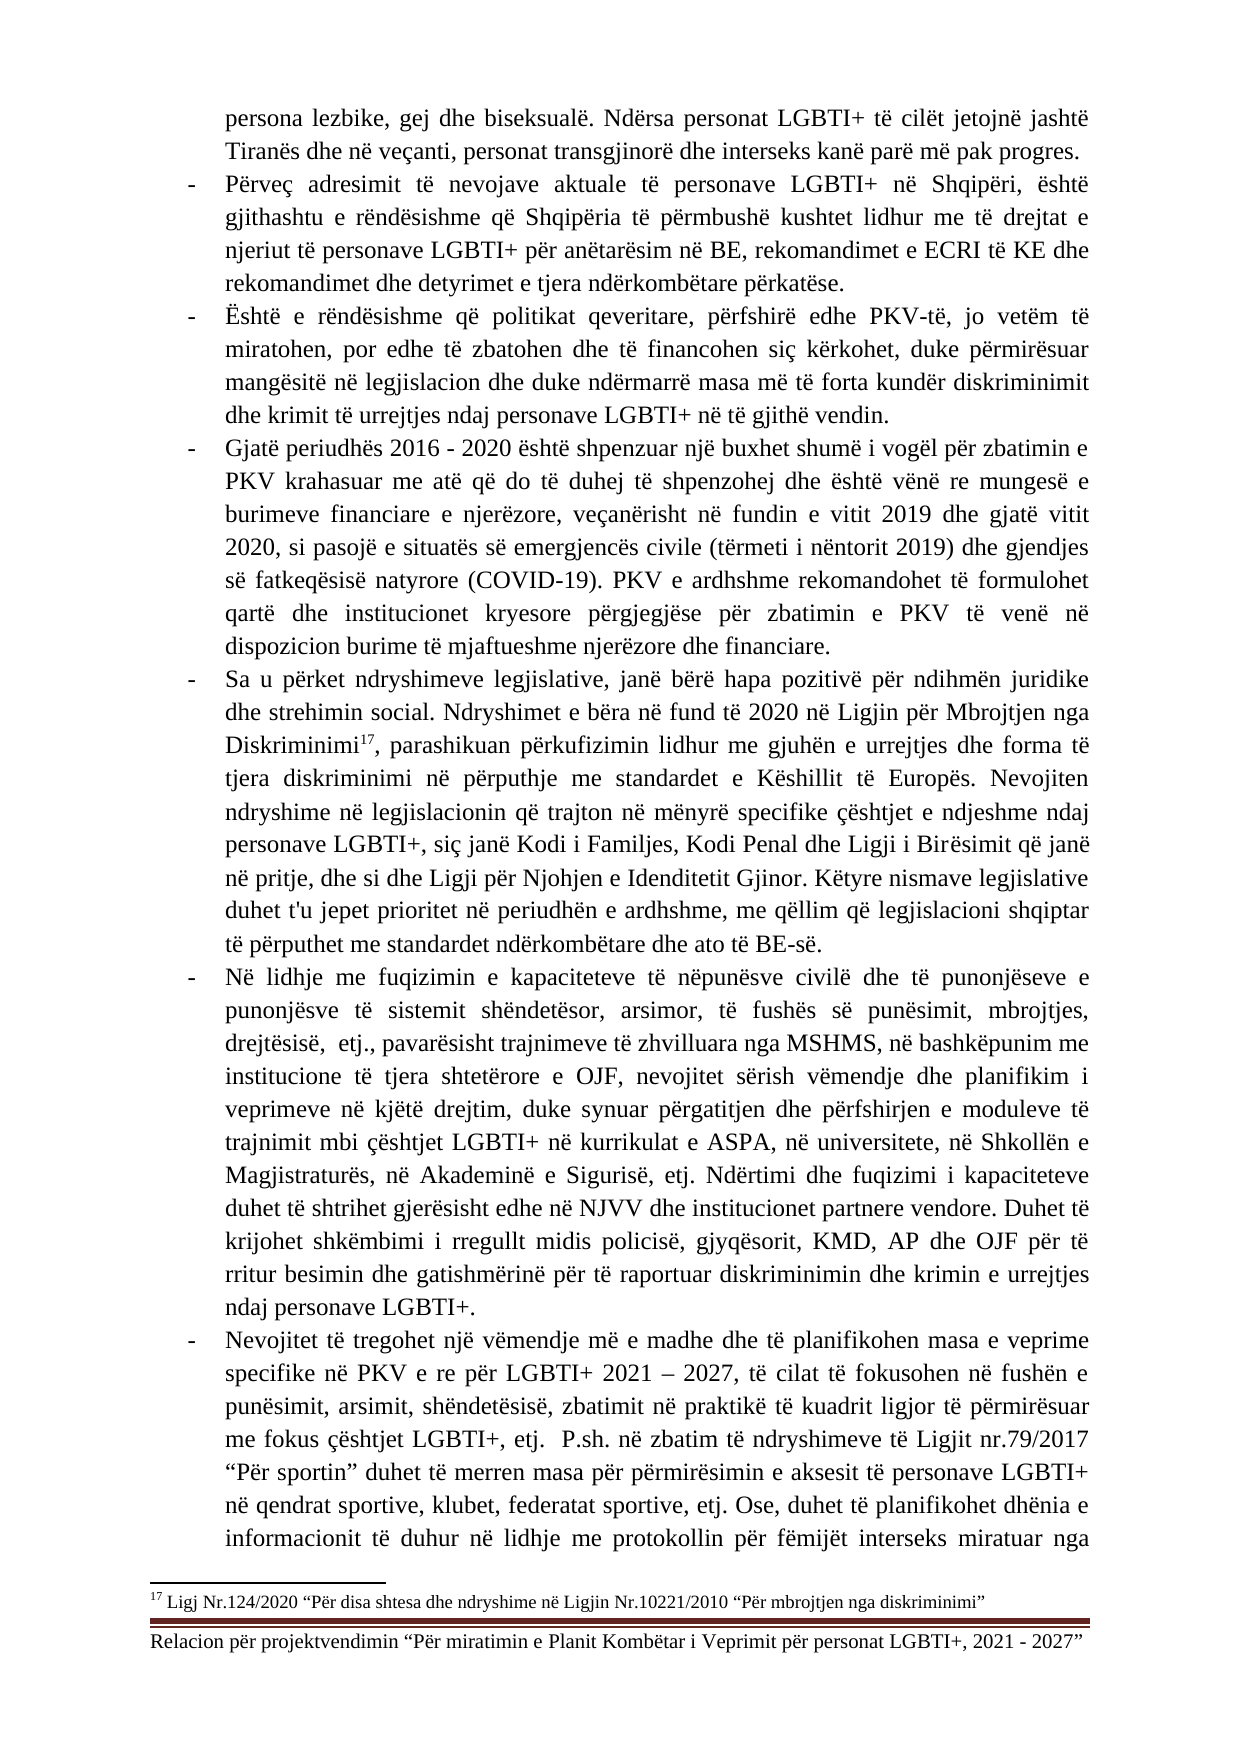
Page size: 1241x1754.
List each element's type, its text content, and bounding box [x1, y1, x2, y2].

list Përveç adresimit të nevojave aktuale të personave LGBTI+ në Shqipëri, është gjithashtu e rëndësishme që Shqipëria të përmbushë kushtet lidhur me të drejtat e njeriut të personave LGBTI+ për anëtarësim në BE, rekomandimet e ECRI të KE dhe rekomandimet dhe detyrimet e tjera ndërkombëtare përkatëse. [187, 169, 1090, 297]
list Gjatë periudhës 2016 - 2020 është shpenzuar një buxhet shumë i vogël për zbatimin e PKV krahasuar me atë që do të duhej të shpenzohej dhe është vënë re mungesë e burimeve financiare e njerëzore, veçanërisht në fundin e vitit 2019 dhe gjatë vitit 2020, si pasojë e situatës së emergjencës civile (tërmeti i nëntorit 2019) dhe gjendjes së fatkeqësisë natyrore (COVID-19). PKV e ardhshme rekomandohet të formulohet qartë dhe institucionet kryesore përgjegjëse për zbatimin e PKV të venë në dispozicion burime të mjaftueshme njerëzore dhe financiare. [187, 433, 1090, 660]
list Është e rëndësishme që politikat qeveritare, përfshirë edhe PKV-të, jo vetëm të miratohen, por edhe të zbatohen dhe të financohen siç kërkohet, duke përmirësuar mangësitë në legjislacion dhe duke ndërmarrë masa më të forta kundër diskriminimit dhe krimit të urrejtjes ndaj personave LGBTI+ në të gjithë vendin. [187, 301, 1090, 429]
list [187, 103, 1090, 165]
list Sa u përket ndryshimeve legjislative, janë bërë hapa pozitivë për ndihmën juridike dhe strehimin social. Ndryshimet e bëra në fund të 2020 në Ligjin për Mbrojtjen nga Diskriminimi, parashikuan përkufizimin lidhur me gjuhën e urrejtjes dhe forma të tjera diskriminimi në përputhje me standardet e Këshillit të Europës. Nevojiten ndryshime në legjislacionin që trajton në mënyrë specifike çështjet e ndjeshme ndaj personave LGBTI+, siç janë Kodi i Familjes, Kodi Penal dhe Ligji i Birësimit që janë në pritje, dhe si dhe Ligji për Njohjen e Idenditetit Gjinor. Këtyre nismave legjislative duhet t'u jepet prioritet në periudhën e ardhshme, me qëllim që legjislacioni shqiptar të përputhet me standardet ndërkombëtare dhe ato të BE-së. [187, 664, 1090, 957]
list Në lidhje me fuqizimin e kapaciteteve të nëpunësve civilë dhe të punonjëseve e punonjësve të sistemit shëndetësor, arsimor, të fushës së punësimit, mbrojtjes, drejtësisë, etj., pavarësisht trajnimeve të zhvilluara nga MSHMS, në bashkëpunim me institucione të tjera shtetërore e OJF, nevojitet sërish vëmendje dhe planifikim i veprimeve në kjëtë drejtim, duke synuar përgatitjen dhe përfshirjen e moduleve të trajnimit mbi çështjet LGBTI+ në kurrikulat e ASPA, në universitete, në Shkollën e Magjistraturës, në Akademinë e Sigurisë, etj. Ndërtimi dhe fuqizimi i kapaciteteve duhet të shtrihet gjerësisht edhe në NJVV dhe institucionet partnere vendore. Duhet të krijohet shkëmbimi i rregullt midis policisë, gjyqësorit, KMD, AP dhe OJF për të rritur besimin dhe gatishmërinë për të raportuar diskriminimin dhe krimin e urrejtjes ndaj personave LGBTI+. [187, 962, 1090, 1321]
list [187, 1325, 1090, 1552]
